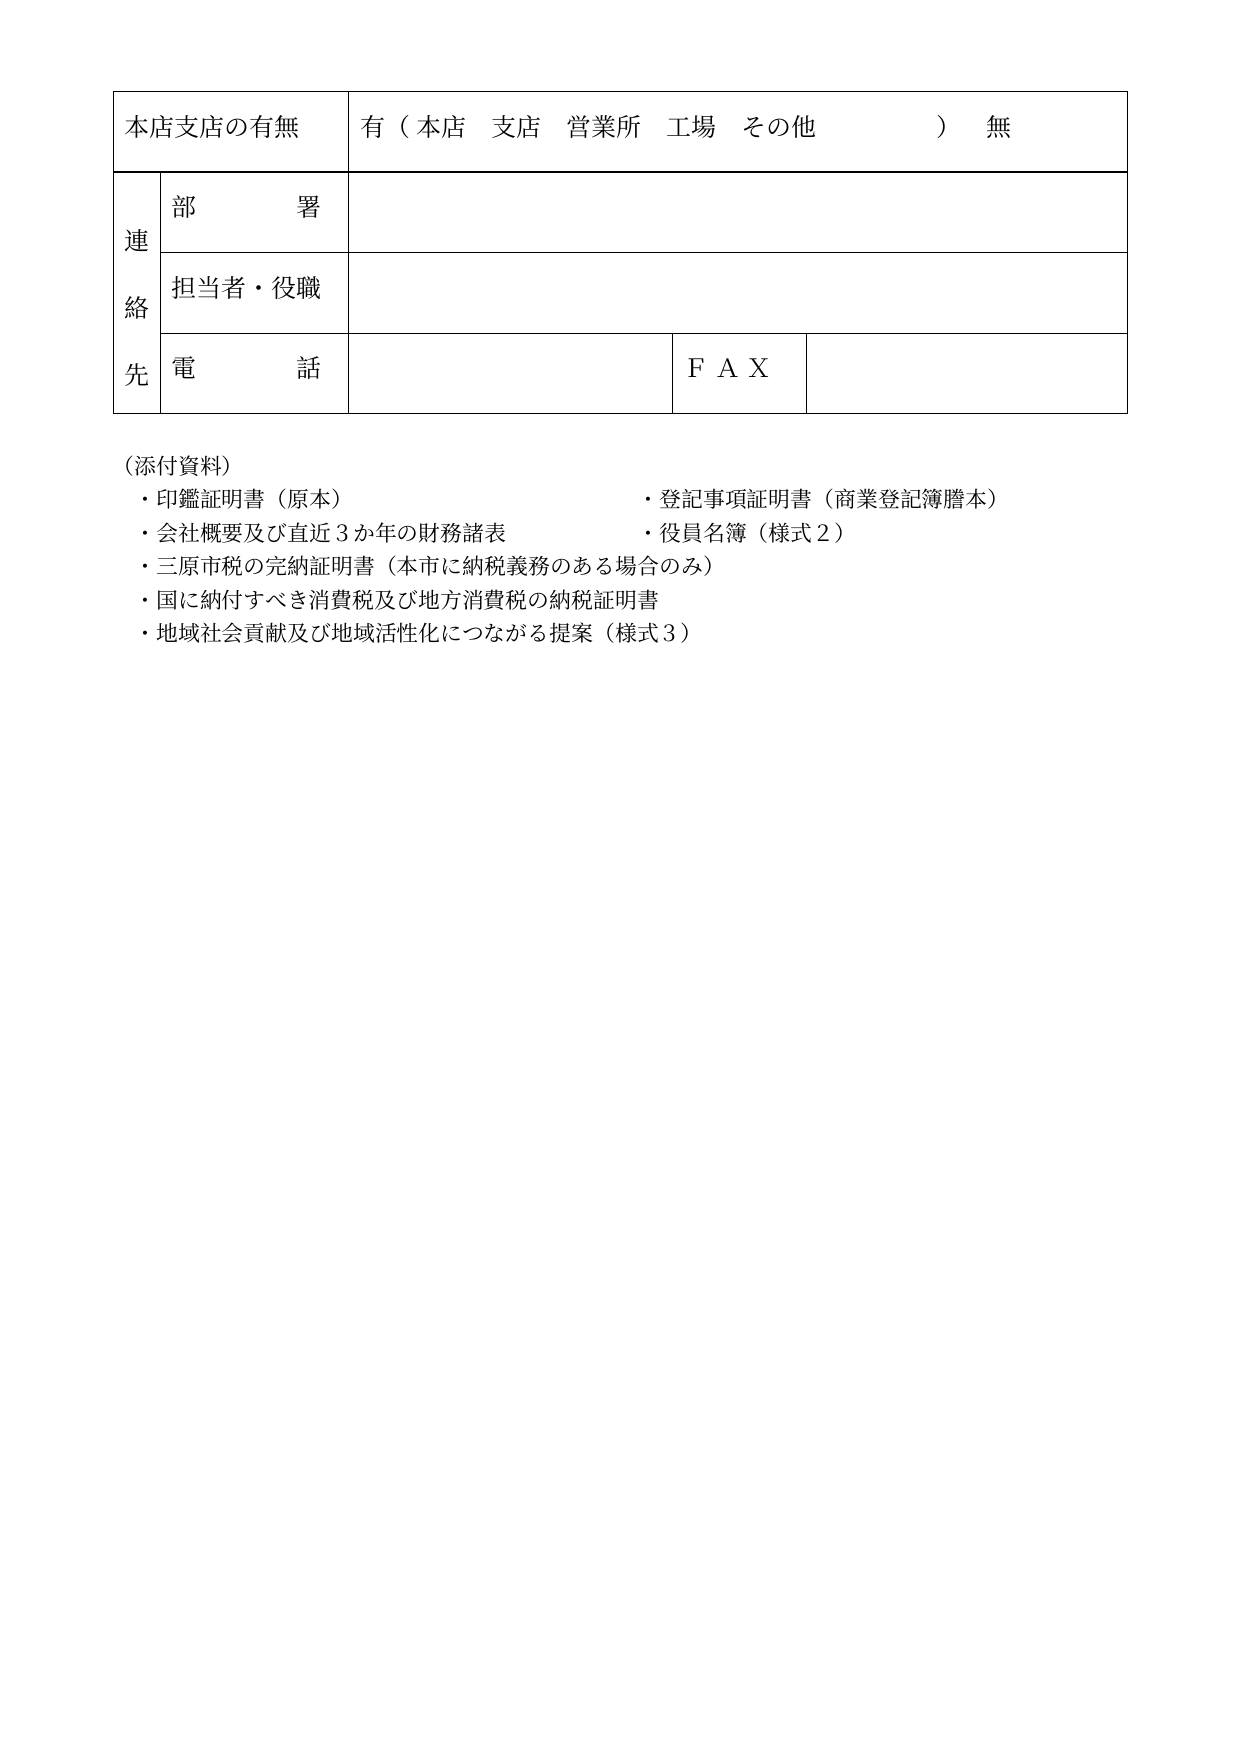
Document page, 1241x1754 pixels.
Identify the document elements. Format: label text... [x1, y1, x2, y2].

table_cell 部 署 [161, 173, 348, 252]
table_cell 有（ 本店 支店 営業所 工場 その他 ） 無 [349, 92, 1127, 171]
text ・会社概要及び直近３か年の財務諸表 ・役員名簿（様式２） [112, 515, 1128, 548]
table_cell Ｆ Ａ Ｘ [673, 334, 806, 413]
text ・地域社会貢献及び地域活性化につながる提案（様式３） [112, 616, 1128, 649]
table_cell [349, 334, 672, 413]
text ・三原市税の完納証明書（本市に納税義務のある場合のみ） [112, 548, 1128, 582]
text ・印鑑証明書（原本） ・登記事項証明書（商業登記簿謄本） [112, 481, 1128, 515]
table_cell 担当者・役職 [161, 253, 348, 333]
table_cell 本店支店の有無 [114, 92, 348, 171]
table_cell [349, 253, 1127, 333]
table_cell [349, 173, 1127, 252]
table_cell [807, 334, 1127, 413]
table_cell 連絡先 [114, 173, 160, 413]
table_cell 電 話 [161, 334, 348, 413]
text ・国に納付すべき消費税及び地方消費税の納税証明書 [112, 582, 1128, 616]
text （添付資料） [112, 448, 1128, 481]
